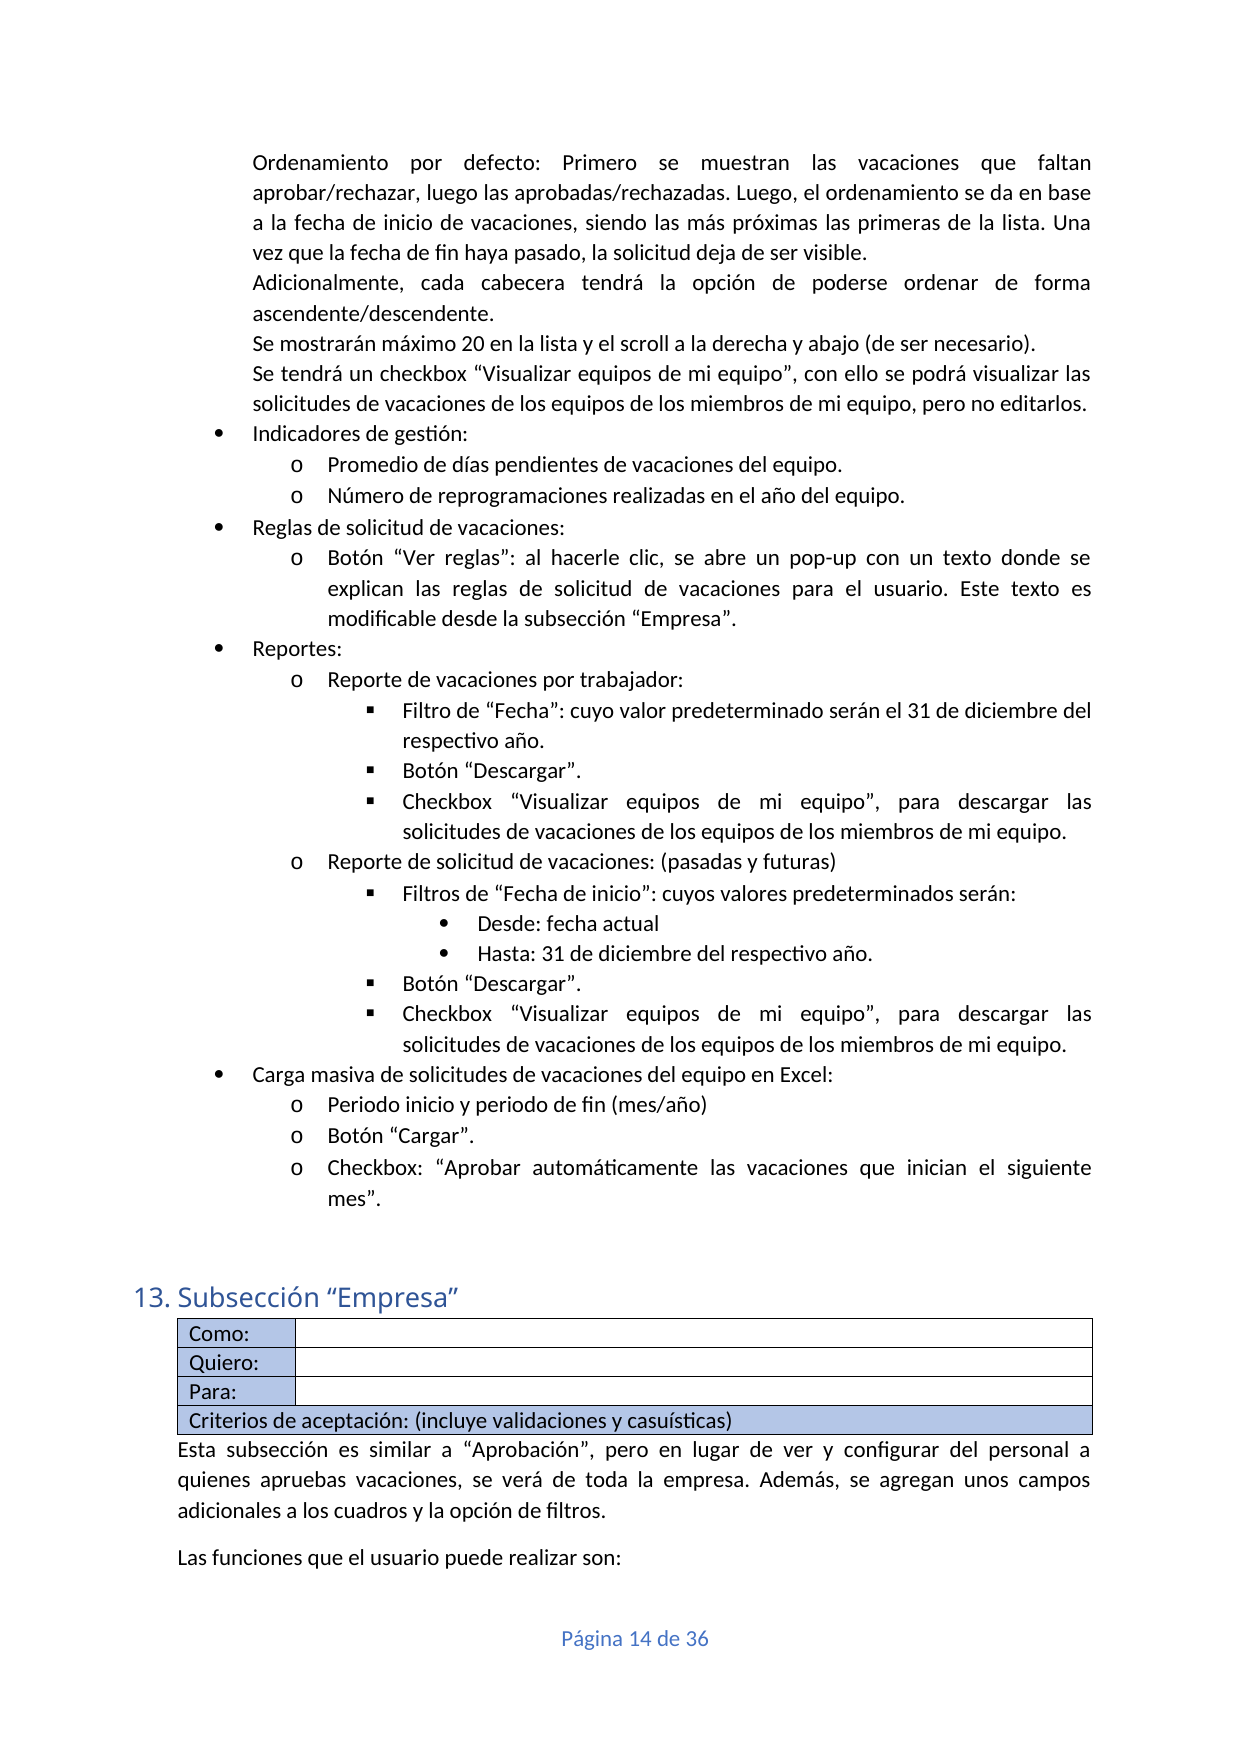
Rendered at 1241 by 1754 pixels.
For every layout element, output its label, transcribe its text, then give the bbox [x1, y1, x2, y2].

list Reporte de vacaciones por trabajador: [290, 665, 1093, 694]
list Botón “Ver reglas”: al hacerle clic, se abre un pop-up con un texto donde se explican las reglas de solicitud de vacaciones para el usuario. Este texto es modificable desde la subsección “Empresa”. [290, 543, 1093, 632]
table_cell Criterios de aceptación: (incluye validaciones y casuísticas) [178, 1406, 1092, 1434]
table_cell Quiero: [178, 1348, 295, 1376]
list Desde: fecha actual [440, 909, 1093, 937]
table_header [296, 1319, 1092, 1347]
list Filtros de “Fecha de inicio”: cuyos valores predeterminados serán: [365, 879, 1093, 907]
list Checkbox “Visualizar equipos de mi equipo”, para descargar las solicitudes de vacaciones de los equipos de los miembros de mi equipo. [365, 787, 1093, 845]
subtitle Subsección “Empresa” [133, 1278, 1093, 1315]
list Reportes: [215, 634, 1093, 663]
list Botón “Descargar”. [365, 757, 1093, 785]
list Indicadores de gestión: [215, 419, 1093, 447]
table_cell [296, 1377, 1092, 1405]
list Botón “Cargar”. [290, 1122, 1093, 1151]
list Checkbox: “Aprobar automáticamente las vacaciones que inician el siguiente mes”. [290, 1153, 1093, 1212]
list Adicionalmente, cada cabecera tendrá la opción de poderse ordenar de forma ascendente/descendente. [252, 268, 1093, 327]
list Se mostrarán máximo 20 en la lista y el scroll a la derecha y abajo (de ser necesario). [252, 329, 1093, 357]
text Las funciones que el usuario puede realizar son: [177, 1543, 1093, 1571]
list Checkbox “Visualizar equipos de mi equipo”, para descargar las solicitudes de vacaciones de los equipos de los miembros de mi equipo. [365, 999, 1093, 1058]
list Se tendrá un checkbox “Visualizar equipos de mi equipo”, con ello se podrá visualizar las solicitudes de vacaciones de los equipos de los miembros de mi equipo, pero no editarlos. [252, 359, 1093, 417]
text Esta subsección es similar a “Aprobación”, pero en lugar de ver y configurar del personal a quienes apruebas vacaciones, se verá de toda la empresa. Además, se agregan unos campos adicionales a los cuadros y la opción de filtros. [177, 1435, 1093, 1524]
table_header Como: [178, 1319, 295, 1347]
list Carga masiva de solicitudes de vacaciones del equipo en Excel: [215, 1060, 1093, 1088]
list Hasta: 31 de diciembre del respectivo año. [440, 939, 1093, 967]
list Promedio de días pendientes de vacaciones del equipo. [290, 450, 1093, 479]
table_cell Para: [178, 1377, 295, 1405]
table_cell [296, 1348, 1092, 1376]
list Reporte de solicitud de vacaciones: (pasadas y futuras) [290, 847, 1093, 876]
list Botón “Descargar”. [365, 969, 1093, 997]
list Número de reprogramaciones realizadas en el año del equipo. [290, 481, 1093, 510]
list Reglas de solicitud de vacaciones: [215, 513, 1093, 541]
list Ordenamiento por defecto: Primero se muestran las vacaciones que faltan aprobar/rechazar, luego las aprobadas/rechazadas. Luego, el ordenamiento se da en base a la fecha de inicio de vacaciones, siendo las más próximas las primeras de la lista. Una vez que la fecha de fin haya pasado, la solicitud deja de ser visible. [252, 148, 1093, 266]
list Filtro de “Fecha”: cuyo valor predeterminado serán el 31 de diciembre del respectivo año. [365, 696, 1093, 754]
list Periodo inicio y periodo de fin (mes/año) [290, 1090, 1093, 1119]
